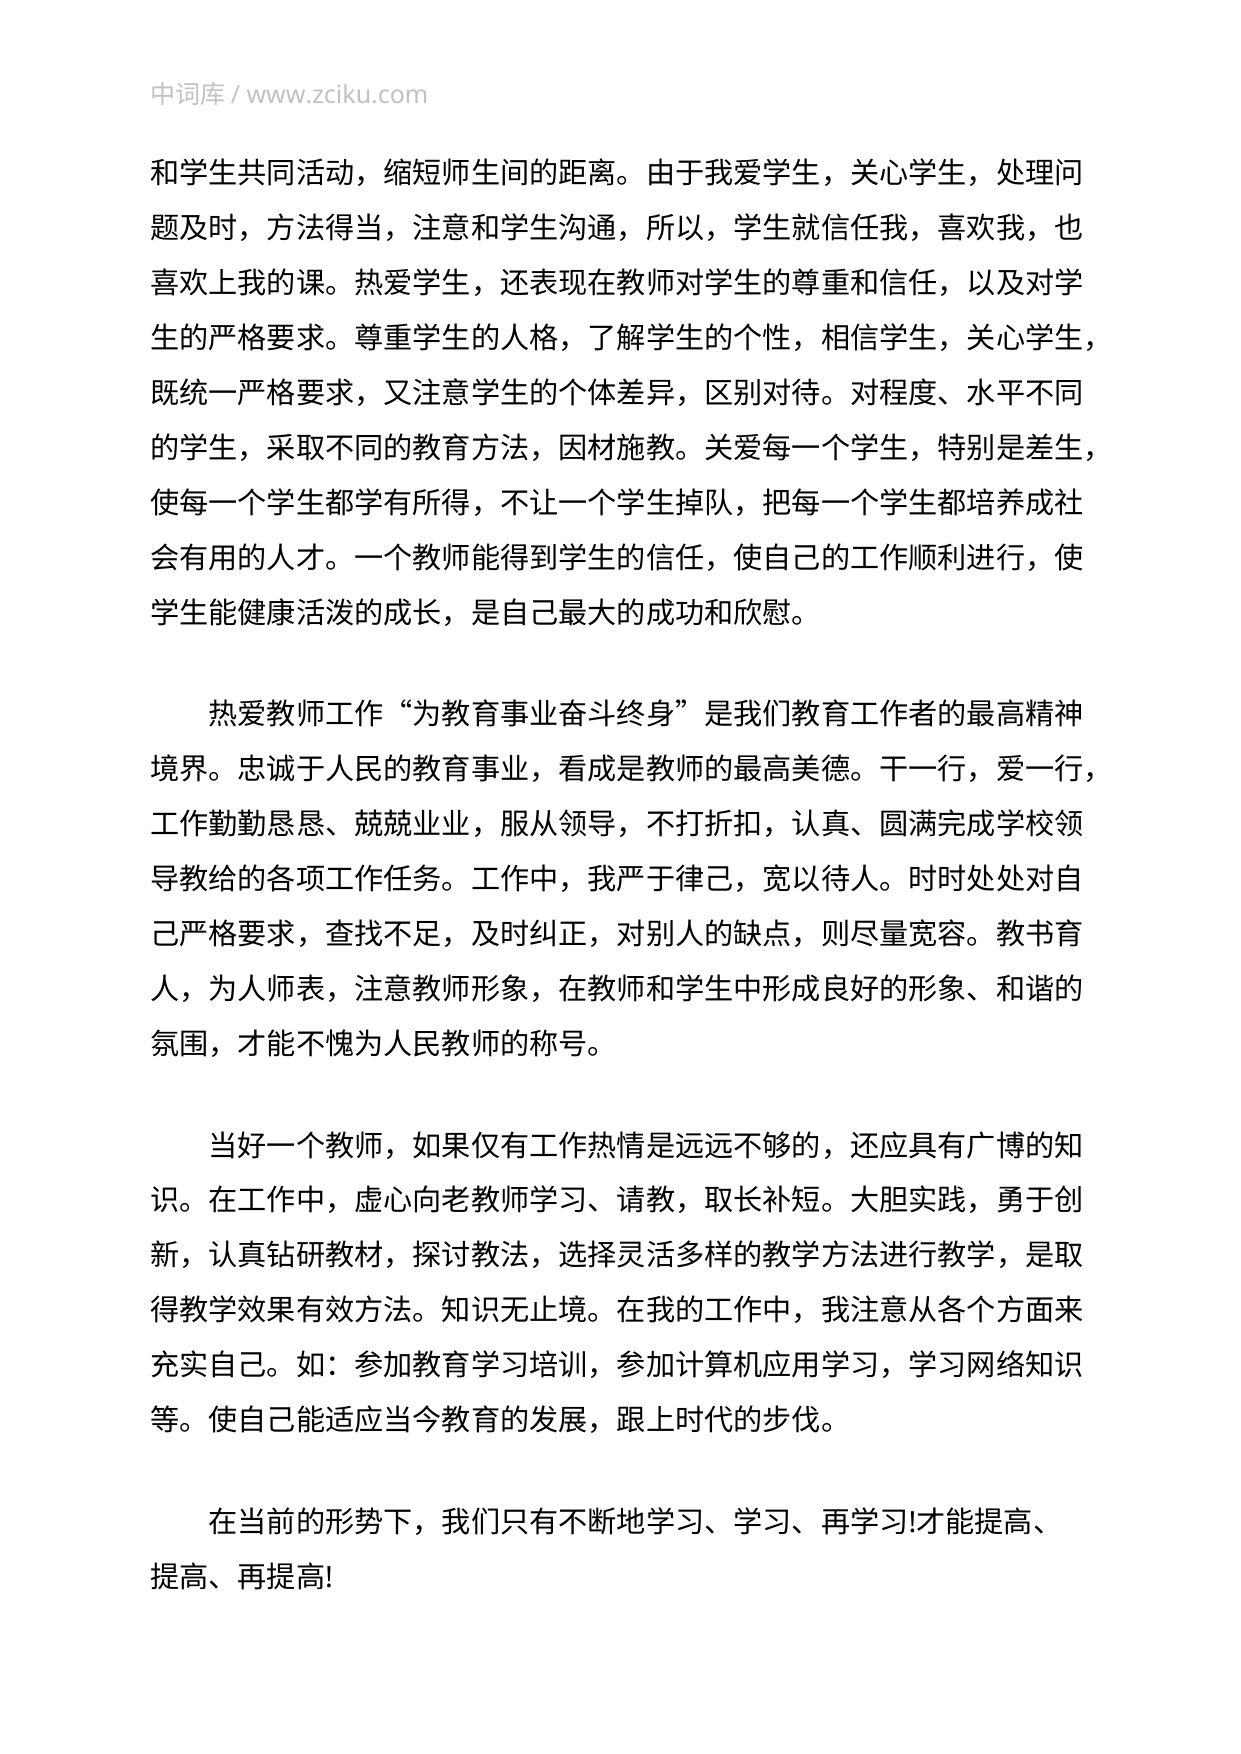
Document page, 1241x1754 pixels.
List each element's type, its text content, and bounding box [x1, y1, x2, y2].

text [150, 150, 1090, 631]
text 在当前的形势下，我们只有不断地学习、学习、再学习!才能提高、提高、再提高! [150, 1498, 1090, 1596]
text 热爱教师工作“为教育事业奋斗终身”是我们教育工作者的最高精神境界。忠诚于人民的教育事业，看成是教师的最高美德。干一行，爱一行，工作勤勤恳恳、兢兢业业，服从领导，不打折扣，认真、圆满完成学校领导教给的各项工作任务。工作中，我严于律己，宽以待人。时时处处对自己严格要求，查找不足，及时纠正，对别人的缺点，则尽量宽容。教书育人，为人师表，注意教师形象，在教师和学生中形成良好的形象、和谐的氛围，才能不愧为人民教师的称号。 [150, 691, 1090, 1063]
text 当好一个教师，如果仅有工作热情是远远不够的，还应具有广博的知识。在工作中，虚心向老教师学习、请教，取长补短。大胆实践，勇于创新，认真钻研教材，探讨教法，选择灵活多样的教学方法进行教学，是取得教学效果有效方法。知识无止境。在我的工作中，我注意从各个方面来充实自己。如：参加教育学习培训，参加计算机应用学习，学习网络知识等。使自己能适应当今教育的发展，跟上时代的步伐。 [150, 1122, 1090, 1439]
